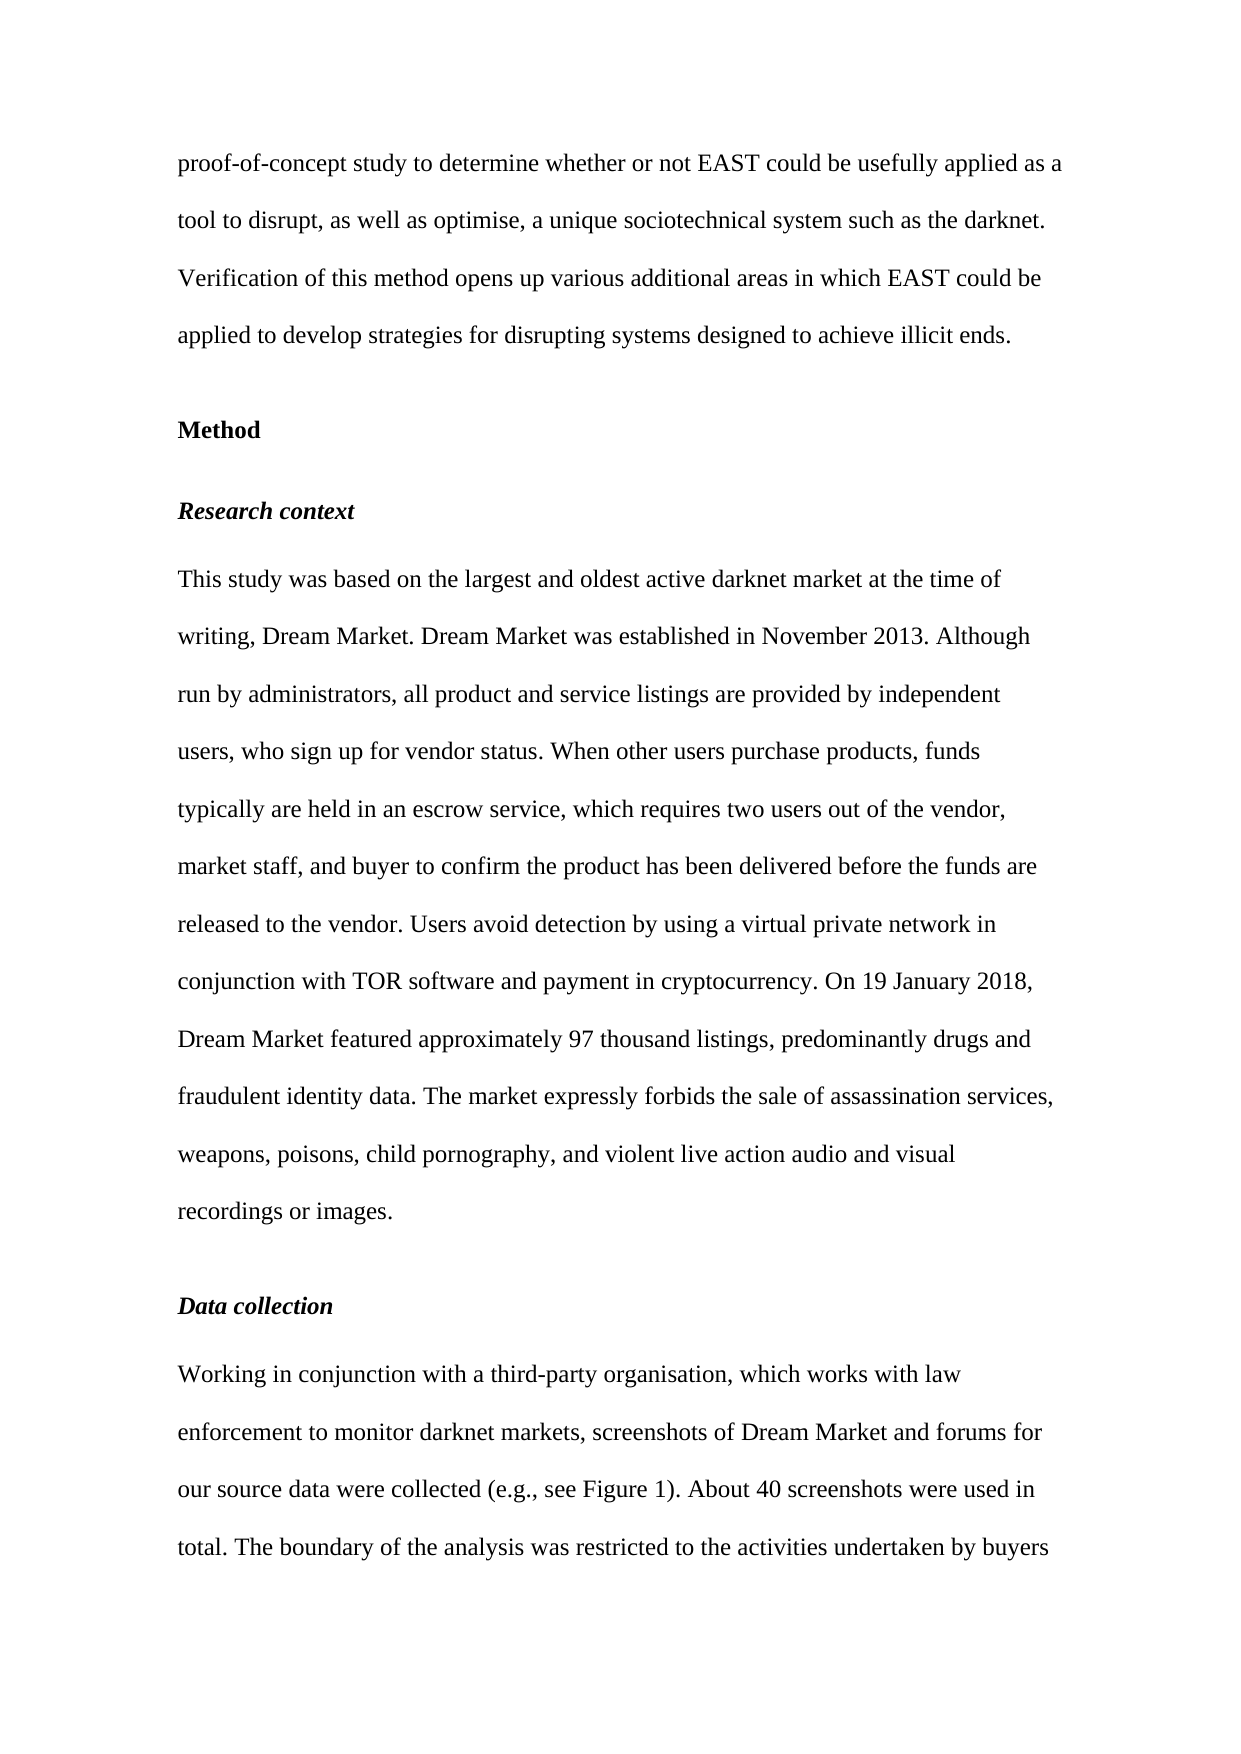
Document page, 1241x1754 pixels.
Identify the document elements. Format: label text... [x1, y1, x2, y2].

subtitle Method [177, 415, 1004, 444]
text This study was based on the largest and oldest active darknet market at the time of writing, Dream Market. Dream Market was established in November 2013. Although run by administrators, all product and service listings are provided by independent users, who sign up for vendor status. When other users purchase products, funds typically are held in an escrow service, which requires two users out of the vendor, market staff, and buyer to confirm the product has been delivered before the funds are released to the vendor. Users avoid detection by using a virtual private network in conjunction with TOR software and payment in cryptocurrency. On 19 January 2018, Dream Market featured approximately 97 thousand listings, predominantly drugs and fraudulent identity data. The market expressly forbids the sale of assassination services, weapons, poisons, child pornography, and violent live action audio and visual recordings or images. [177, 564, 1063, 1225]
subtitle Data collection [177, 1291, 1004, 1320]
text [177, 1359, 1063, 1561]
subtitle Research context [177, 496, 1004, 524]
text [177, 148, 1063, 349]
